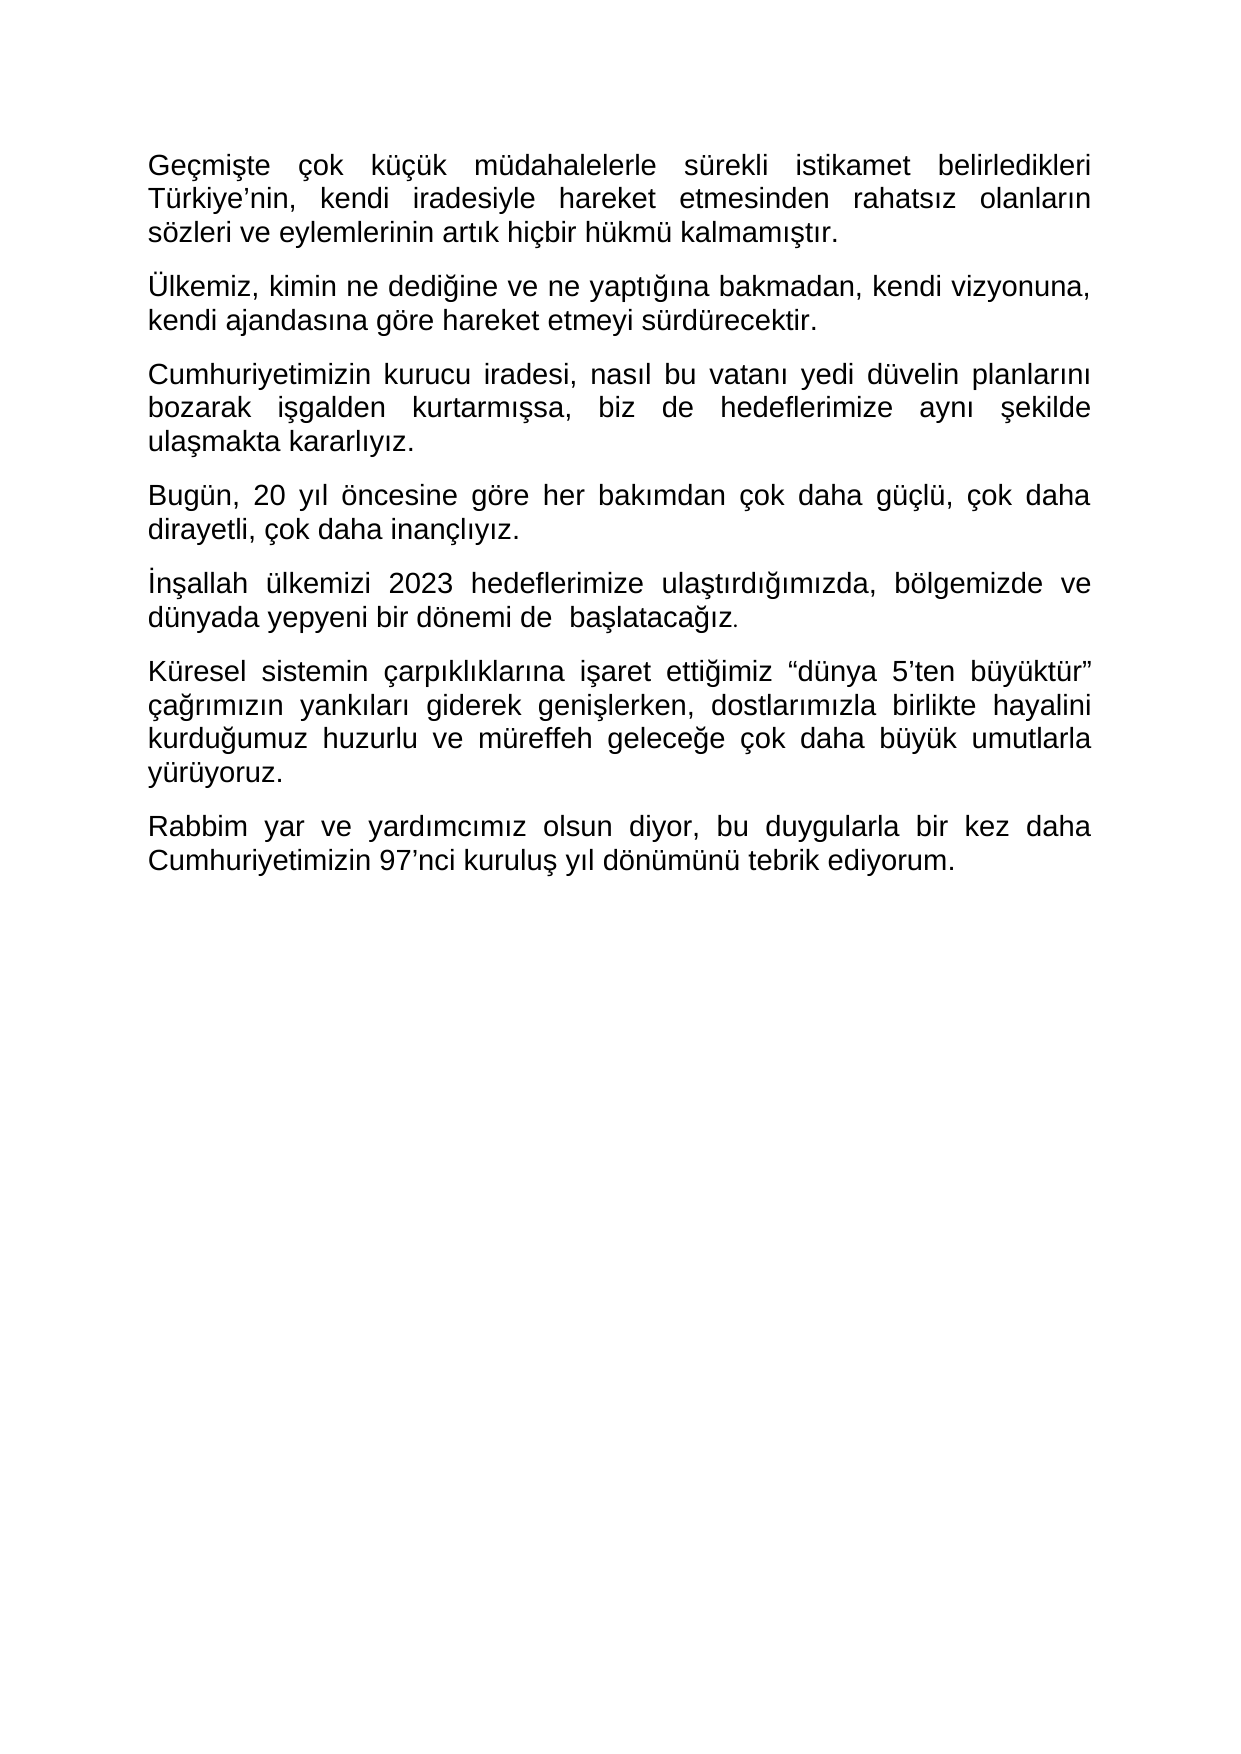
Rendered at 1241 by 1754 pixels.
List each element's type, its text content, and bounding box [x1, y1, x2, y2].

text Ülkemiz, kimin ne dediğine ve ne yaptığına bakmadan, kendi vizyonuna, kendi ajandasına göre hareket etmeyi sürdürecektir. [148, 269, 1093, 336]
text İnşallah ülkemizi 2023 hedeflerimize ulaştırdığımızda, bölgemizde ve dünyada yepyeni bir dönemi de başlatacağız. [148, 566, 1093, 633]
text Bugün, 20 yıl öncesine göre her bakımdan çok daha güçlü, çok daha dirayetli, çok daha inançlıyız. [148, 478, 1093, 546]
text Geçmişte çok küçük müdahalelerle sürekli istikamet belirledikleri Türkiye’nin, kendi iradesiyle hareket etmesinden rahatsız olanların sözleri ve eylemlerinin artık hiçbir hükmü kalmamıştır. [148, 148, 1093, 248]
text Rabbim yar ve yardımcımız olsun diyor, bu duygularla bir kez daha Cumhuriyetimizin 97’nci kuruluş yıl dönümünü tebrik ediyorum. [148, 809, 1093, 876]
text Cumhuriyetimizin kurucu iradesi, nasıl bu vatanı yedi düvelin planlarını bozarak işgalden kurtarmışsa, biz de hedeflerimize aynı şekilde ulaşmakta kararlıyız. [148, 357, 1093, 458]
text Küresel sistemin çarpıklıklarına işaret ettiğimiz “dünya 5’ten büyüktür” çağrımızın yankıları giderek genişlerken, dostlarımızla birlikte hayalini kurduğumuz huzurlu ve müreffeh geleceğe çok daha büyük umutlarla yürüyoruz. [148, 654, 1093, 788]
